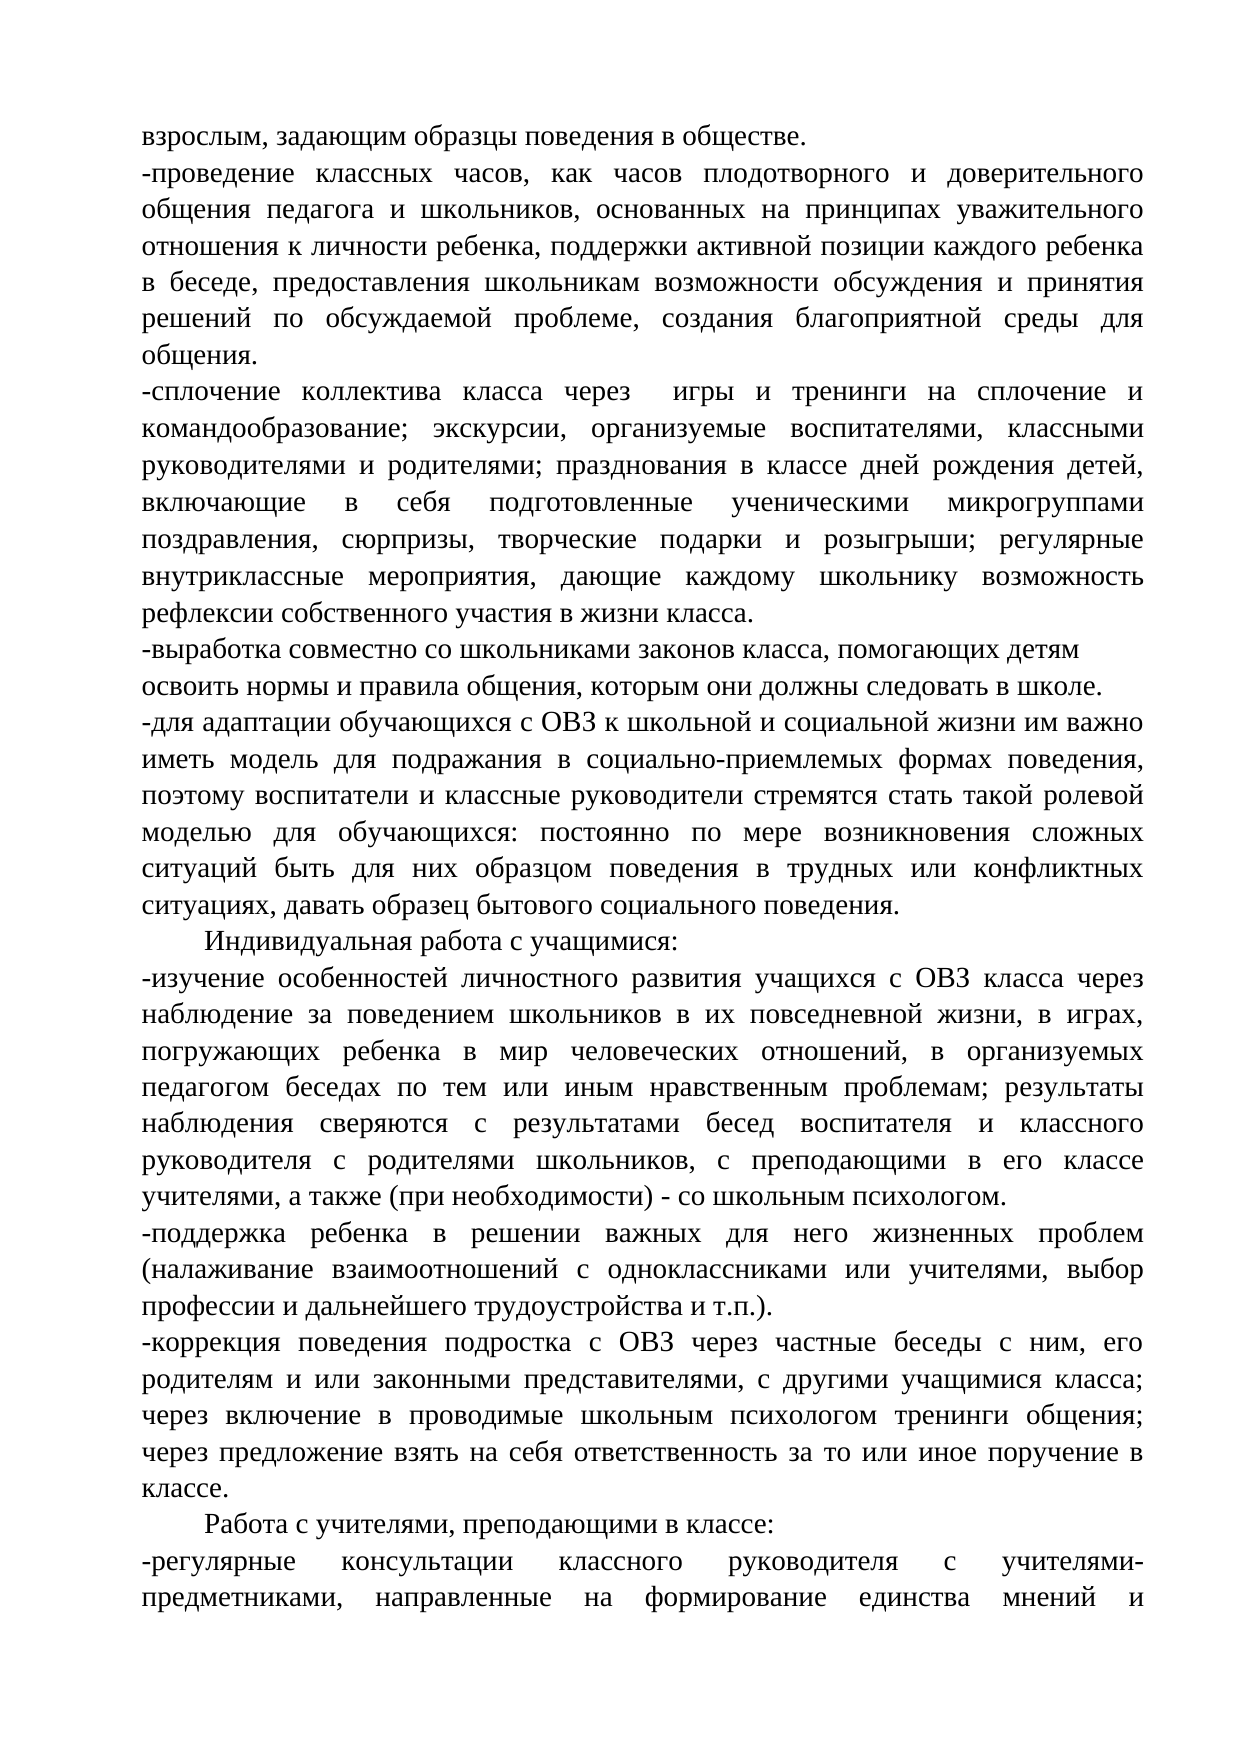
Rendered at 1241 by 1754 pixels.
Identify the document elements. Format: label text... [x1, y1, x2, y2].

text -изучение особенностей личностного развития учащихся с ОВЗ класса через наблюдение за поведением школьников в их повседневной жизни, в играх, погружающих ребенка в мир человеческих отношений, в организуемых педагогом беседах по тем или иным нравственным проблемам; результаты наблюдения сверяются с результатами бесед воспитателя и классного руководителя с родителями школьников, с преподающими в его классе учителями, а также (при необходимости) - со школьным психологом. [141, 960, 1145, 1212]
text -проведение классных часов, как часов плодотворного и доверительного общения педагога и школьников, основанных на принципах уважительного отношения к личности ребенка, поддержки активной позиции каждого ребенка в беседе, предоставления школьникам возможности обсуждения и принятия решений по обсуждаемой проблеме, создания благоприятной среды для общения. [141, 155, 1145, 371]
text Работа с учителями, преподающими в классе: [141, 1507, 1145, 1540]
text Индивидуальная работа с учащимися: [141, 923, 1145, 957]
text -поддержка ребенка в решении важных для него жизненных проблем (налаживание взаимоотношений с одноклассниками или учителями, выбор профессии и дальнейшего трудоустройства и т.п.). [141, 1215, 1145, 1321]
text -выработка совместно со школьниками законов класса, помогающих детям освоить нормы и правила общения, которым они должны следовать в школе. [141, 632, 1145, 702]
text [141, 1543, 1145, 1613]
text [141, 118, 1145, 152]
text -коррекция поведения подростка с ОВЗ через частные беседы с ним, его родителям и или законными представителями, с другими учащимися класса; через включение в проводимые школьным психологом тренинги общения; через предложение взять на себя ответственность за то или иное поручение в классе. [141, 1324, 1145, 1504]
text -сплочение коллектива класса через игры и тренинги на сплочение и командообразование; экскурсии, организуемые воспитателями, классными руководителями и родителями; празднования в классе дней рождения детей, включающие в себя подготовленные ученическими микрогруппами поздравления, сюрпризы, творческие подарки и розыгрыши; регулярные внутриклассные мероприятия, дающие каждому школьнику возможность рефлексии собственного участия в жизни класса. [141, 373, 1145, 628]
text -для адаптации обучающихся с ОВЗ к школьной и социальной жизни им важно иметь модель для подражания в социально-приемлемых формах поведения, поэтому воспитатели и классные руководители стремятся стать такой ролевой моделью для обучающихся: постоянно по мере возникновения сложных ситуаций быть для них образцом поведения в трудных или конфликтных ситуациях, давать образец бытового социального поведения. [141, 704, 1145, 920]
